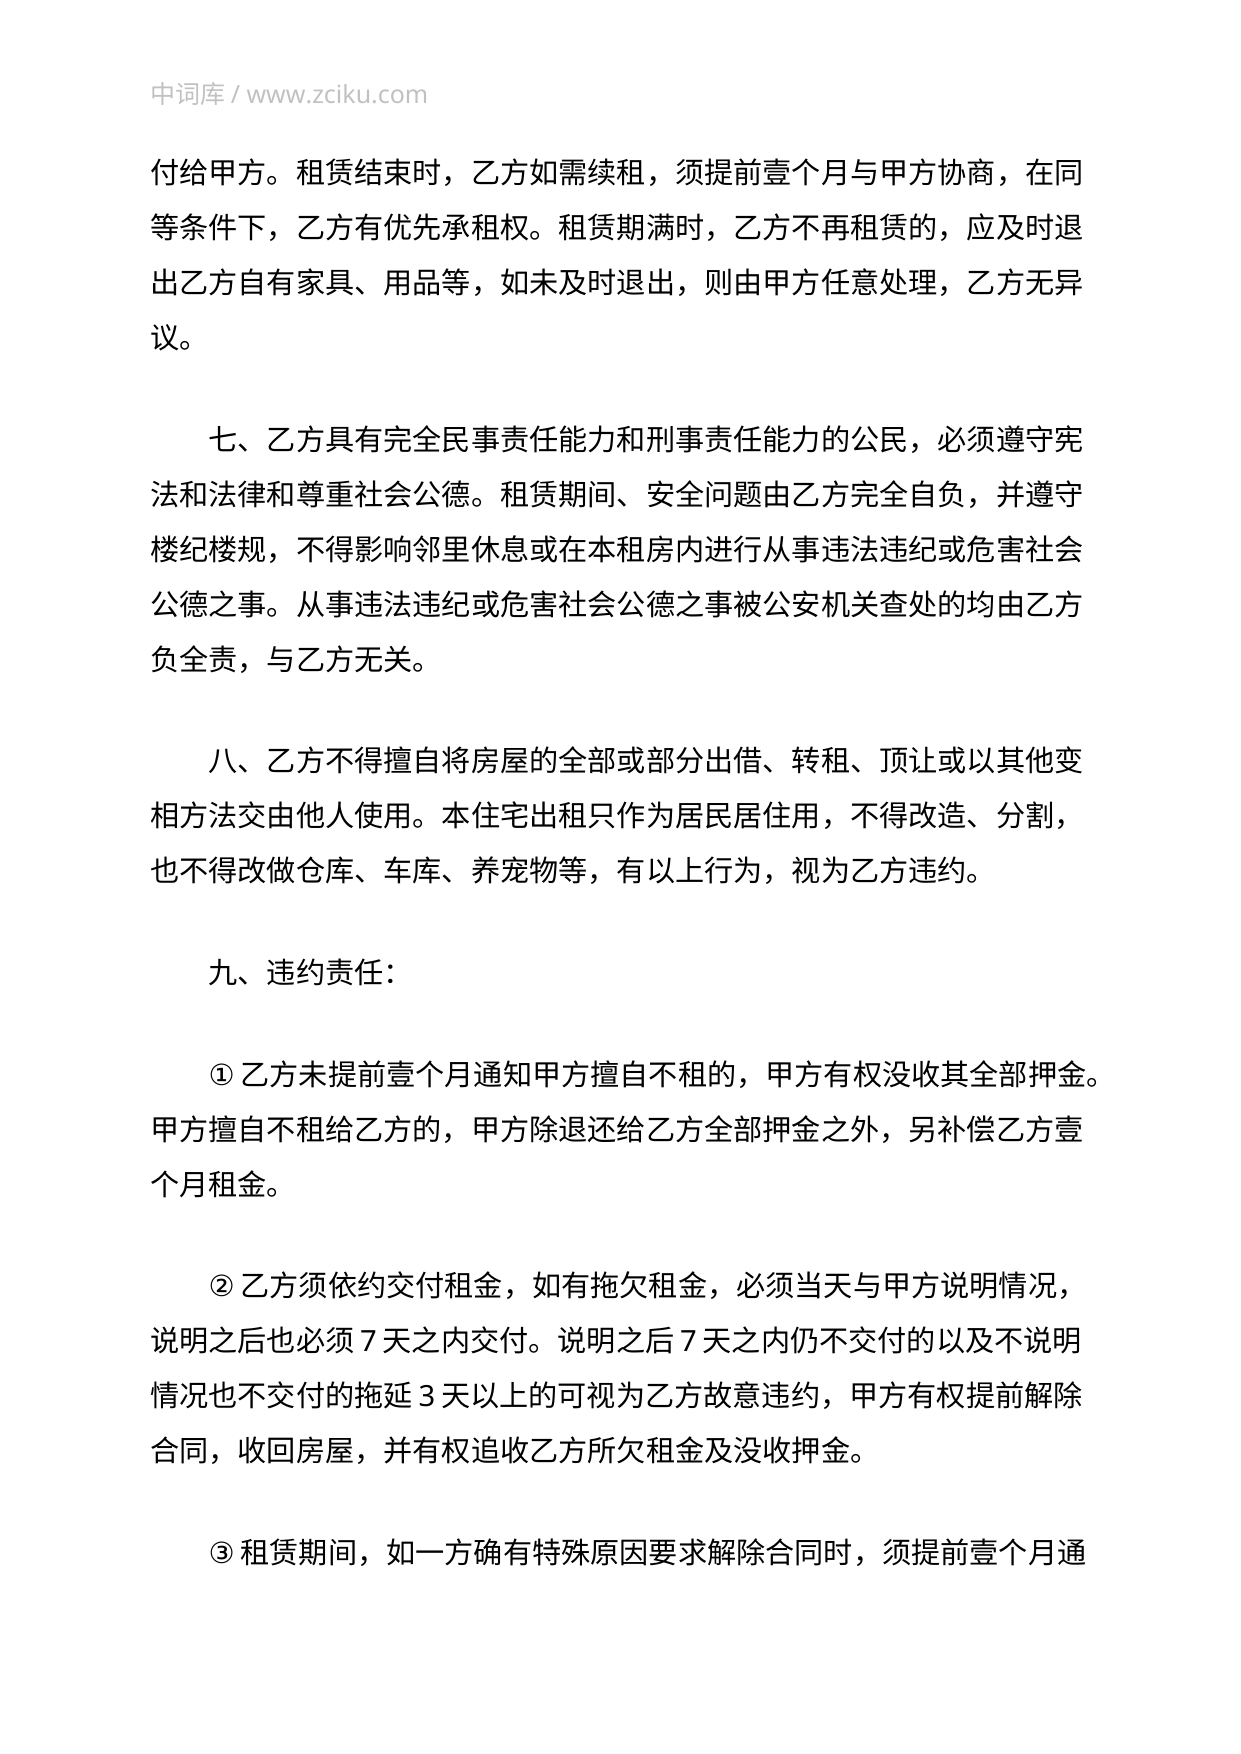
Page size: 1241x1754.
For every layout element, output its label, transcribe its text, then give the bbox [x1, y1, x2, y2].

text 八、乙方不得擅自将房屋的全部或部分出借、转租、顶让或以其他变相方法交由他人使用。本住宅出租只作为居民居住用，不得改造、分割，也不得改做仓库、车库、养宠物等，有以上行为，视为乙方违约。 [150, 738, 1090, 890]
text 七、乙方具有完全民事责任能力和刑事责任能力的公民，必须遵守宪法和法律和尊重社会公德。租赁期间、安全问题由乙方完全自负，并遵守楼纪楼规，不得影响邻里休息或在本租房内进行从事违法违纪或危害社会公德之事。从事违法违纪或危害社会公德之事被公安机关查处的均由乙方负全责，与乙方无关。 [150, 416, 1090, 678]
text 九、违约责任： [150, 949, 1090, 992]
text ②乙方须依约交付租金，如有拖欠租金，必须当天与甲方说明情况，说明之后也必须7天之内交付。说明之后7天之内仍不交付的以及不说明情况也不交付的拖延3天以上的可视为乙方故意违约，甲方有权提前解除合同，收回房屋，并有权追收乙方所欠租金及没收押金。 [150, 1263, 1090, 1470]
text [150, 150, 1090, 357]
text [150, 1529, 1090, 1572]
text ①乙方未提前壹个月通知甲方擅自不租的，甲方有权没收其全部押金。甲方擅自不租给乙方的，甲方除退还给乙方全部押金之外，另补偿乙方壹个月租金。 [150, 1051, 1090, 1203]
